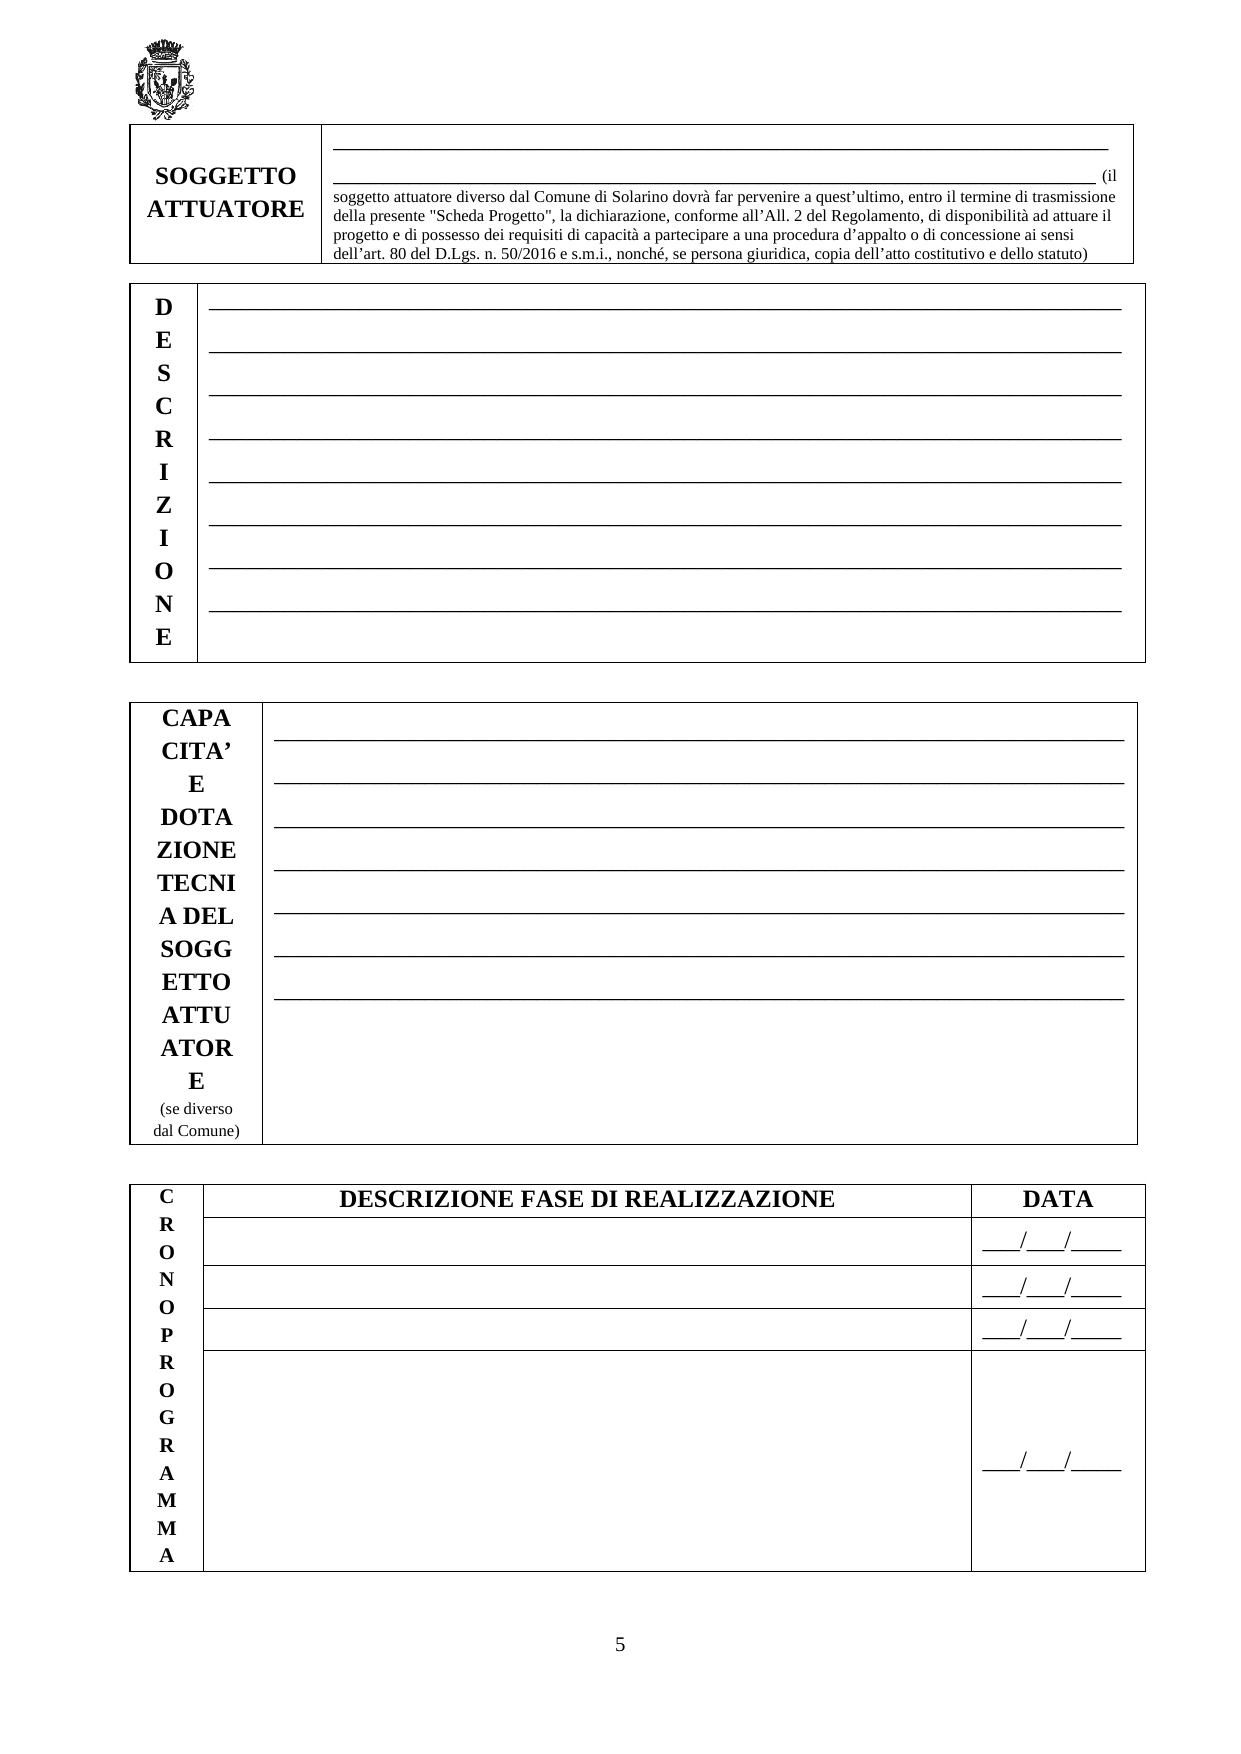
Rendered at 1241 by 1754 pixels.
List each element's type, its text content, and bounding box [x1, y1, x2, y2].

table_cell ___/___/____ [972, 1309, 1145, 1350]
table_cell [204, 1266, 971, 1308]
table_header ____________________________________________________________________ ____________________________________________________________________ ____________________________________________________________________ ____________________________________________________________________ ____________________________________________________________________ ____________________________________________________________________ ____________________________________________________________________ [263, 703, 1137, 1144]
table_header DESCRIZIONE [131, 284, 197, 662]
table_header SOGGETTO ATTUATORE [131, 125, 321, 263]
table_cell [204, 1351, 971, 1571]
table_cell ___/___/____ [972, 1266, 1145, 1308]
table_header DATA [972, 1185, 1145, 1217]
table_cell ___/___/____ [972, 1218, 1145, 1265]
table_cell ___/___/____ [972, 1351, 1145, 1571]
table_header ______________________________________________________________ _____________________________________________________________ (il soggetto attuatore diverso dal Comune di Solarino dovrà far pervenire a quest’ultimo, entro il termine di trasmissione della presente "Scheda Progetto", la dichiarazione, conforme all’All. 2 del Regolamento, di disponibilità ad attuare il progetto e di possesso dei requisiti di capacità a partecipare a una procedura d’appalto o di concessione ai sensi dell’art. 80 del D.Lgs. n. 50/2016 e s.m.i., nonché, se persona giuridica, copia dell’atto costitutivo e dello statuto) [322, 125, 1133, 263]
table_header DESCRIZIONE FASE DI REALIZZAZIONE [204, 1185, 971, 1217]
picture [123, 32, 202, 124]
table_header CRONOPROGRAMMA [131, 1185, 203, 1571]
table_cell [204, 1218, 971, 1265]
table_cell [204, 1309, 971, 1350]
table_header CAPACITA’ E DOTAZIONE TECNIA DEL SOGGETTO ATTUATORE (se diverso dal Comune) [131, 703, 262, 1144]
table_header _________________________________________________________________________ _________________________________________________________________________ _________________________________________________________________________ _________________________________________________________________________ _________________________________________________________________________ _________________________________________________________________________ _________________________________________________________________________ _________________________________________________________________________ [198, 284, 1145, 662]
